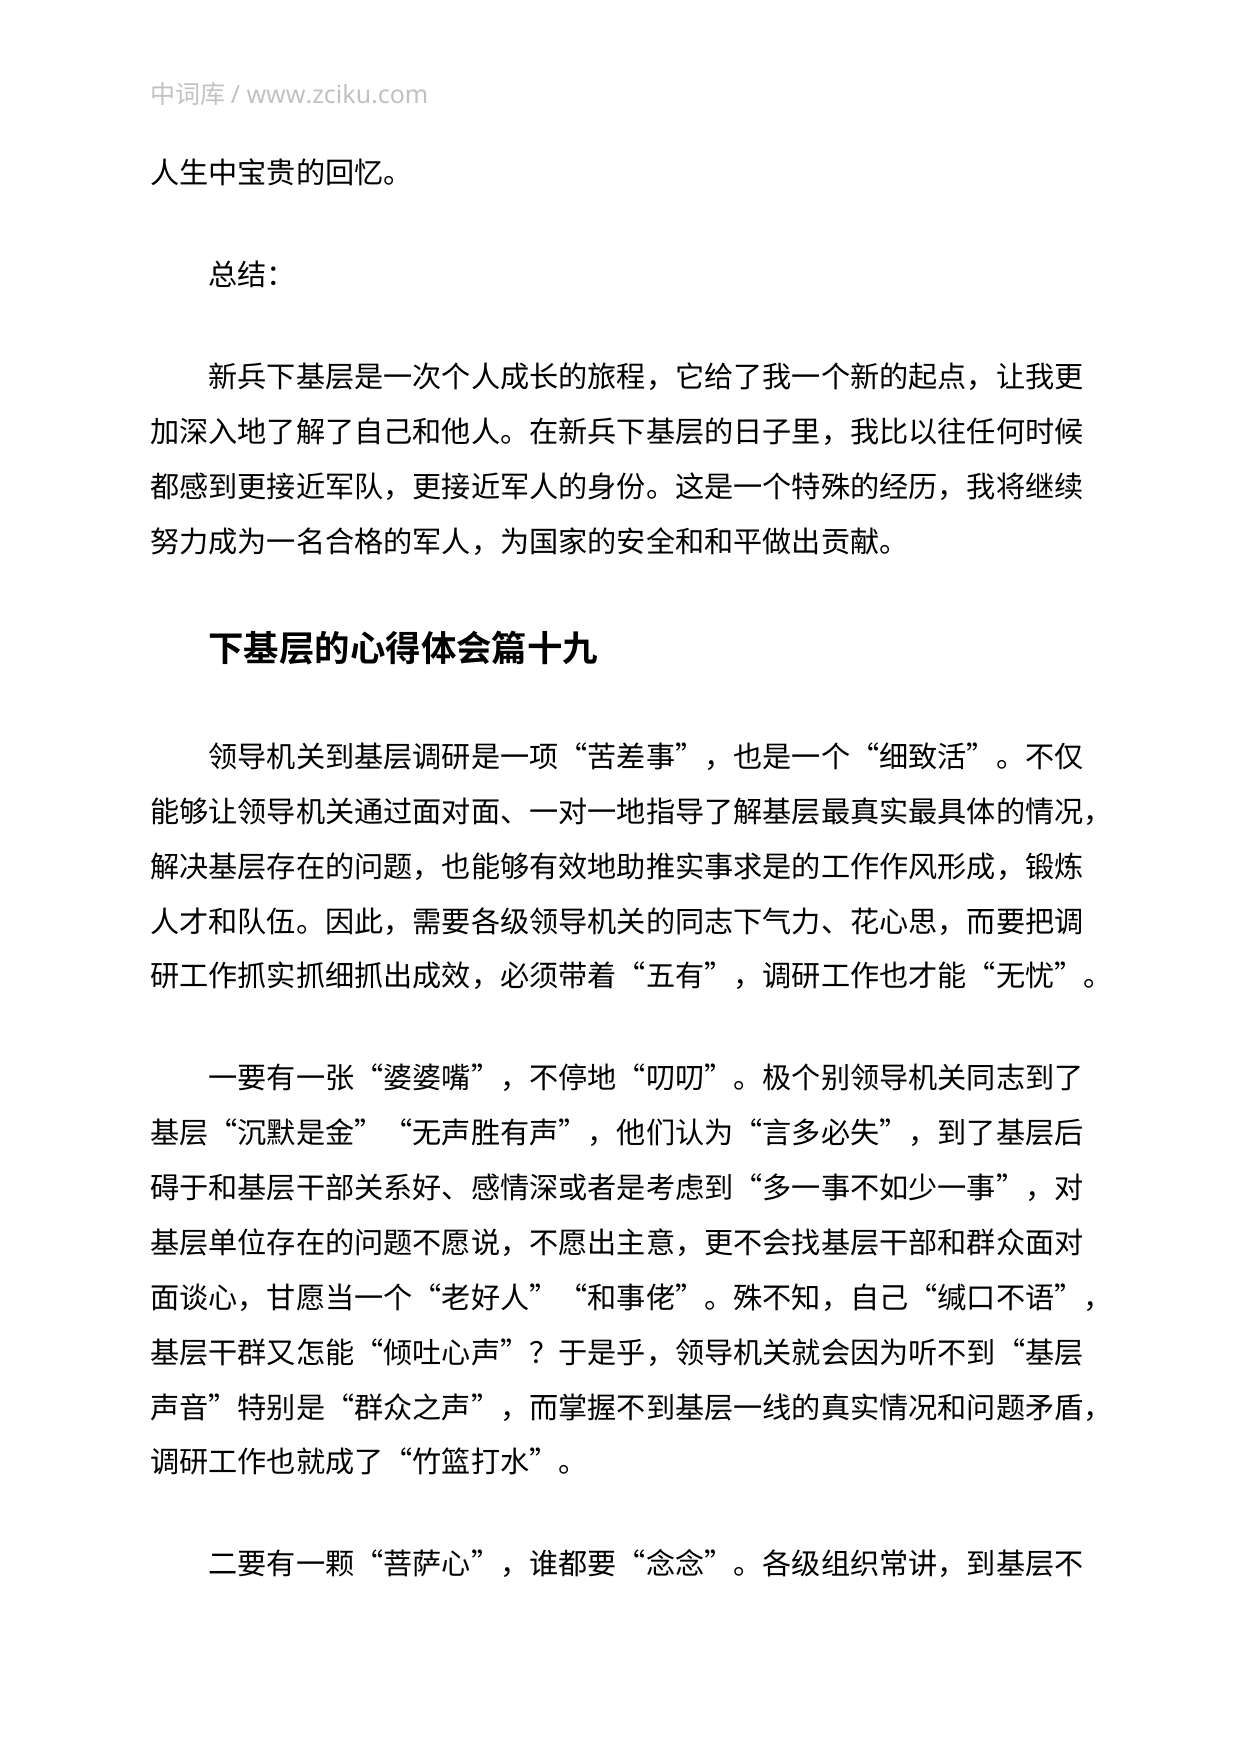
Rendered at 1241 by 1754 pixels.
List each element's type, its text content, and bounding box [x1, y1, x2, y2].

text 一要有一张“婆婆嘴”，不停地“叨叨”。极个别领导机关同志到了基层“沉默是金”“无声胜有声”，他们认为“言多必失”，到了基层后碍于和基层干部关系好、感情深或者是考虑到“多一事不如少一事”，对基层单位存在的问题不愿说，不愿出主意，更不会找基层干部和群众面对面谈心，甘愿当一个“老好人”“和事佬”。殊不知，自己“缄口不语”，基层干群又怎能“倾吐心声”？于是乎，领导机关就会因为听不到“基层声音”特别是“群众之声”，而掌握不到基层一线的真实情况和问题矛盾，调研工作也就成了“竹篮打水”。 [150, 1055, 1090, 1481]
text 领导机关到基层调研是一项“苦差事”，也是一个“细致活”。不仅能够让领导机关通过面对面、一对一地指导了解基层最真实最具体的情况，解决基层存在的问题，也能够有效地助推实事求是的工作作风形成，锻炼人才和队伍。因此，需要各级领导机关的同志下气力、花心思，而要把调研工作抓实抓细抓出成效，必须带着“五有”，调研工作也才能“无忧”。 [150, 733, 1090, 995]
text 新兵下基层是一次个人成长的旅程，它给了我一个新的起点，让我更加深入地了解了自己和他人。在新兵下基层的日子里，我比以往任何时候都感到更接近军队，更接近军人的身份。这是一个特殊的经历，我将继续努力成为一名合格的军人，为国家的安全和和平做出贡献。 [150, 353, 1090, 561]
text 总结： [150, 252, 1090, 294]
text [150, 1541, 1090, 1583]
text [150, 150, 1090, 192]
text 下基层的心得体会篇十九 [150, 620, 1090, 671]
